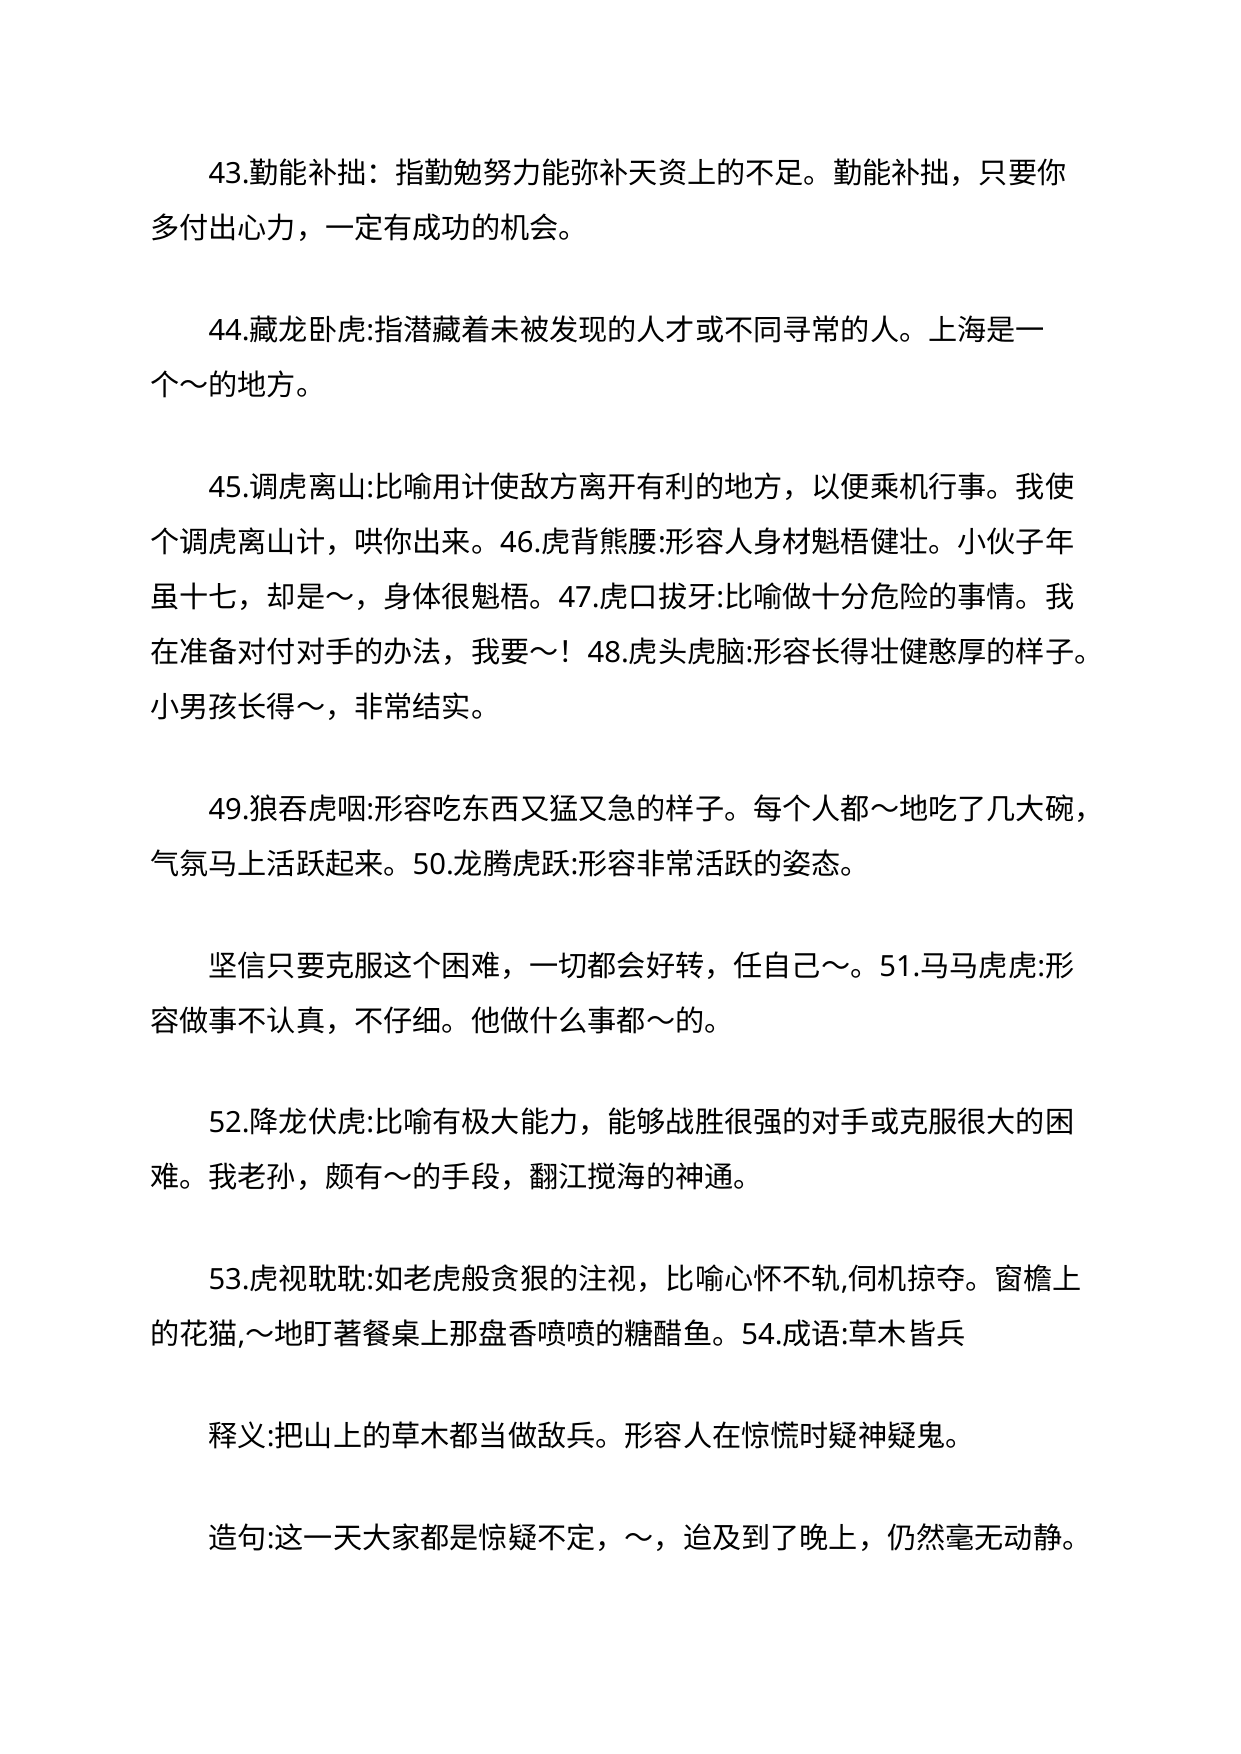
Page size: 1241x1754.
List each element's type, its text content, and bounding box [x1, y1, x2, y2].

text 释义:把山上的草木都当做敌兵。形容人在惊慌时疑神疑鬼。 [150, 1413, 1090, 1455]
text 53.虎视耽耽:如老虎般贪狠的注视，比喻心怀不轨,伺机掠夺。窗檐上的花猫,～地盯著餐桌上那盘香喷喷的糖醋鱼。54.成语:草木皆兵 [150, 1256, 1090, 1353]
text 45.调虎离山:比喻用计使敌方离开有利的地方，以便乘机行事。我使个调虎离山计，哄你出来。46.虎背熊腰:形容人身材魁梧健壮。小伙子年虽十七，却是～，身体很魁梧。47.虎口拔牙:比喻做十分危险的事情。我在准备对付对手的办法，我要～！48.虎头虎脑:形容长得壮健憨厚的样子。小男孩长得～，非常结实。 [150, 463, 1090, 726]
text 44.藏龙卧虎:指潜藏着未被发现的人才或不同寻常的人。上海是一个～的地方。 [150, 307, 1090, 404]
text 52.降龙伏虎:比喻有极大能力，能够战胜很强的对手或克服很大的困难。我老孙，颇有～的手段，翻江搅海的神通。 [150, 1099, 1090, 1196]
text 坚信只要克服这个困难，一切都会好转，任自己～。51.马马虎虎:形容做事不认真，不仔细。他做什么事都～的。 [150, 942, 1090, 1039]
text 43.勤能补拙：指勤勉努力能弥补天资上的不足。勤能补拙，只要你多付出心力，一定有成功的机会。 [150, 150, 1090, 247]
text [150, 1515, 1090, 1557]
text 49.狼吞虎咽:形容吃东西又猛又急的样子。每个人都～地吃了几大碗，气氛马上活跃起来。50.龙腾虎跃:形容非常活跃的姿态。 [150, 785, 1090, 883]
